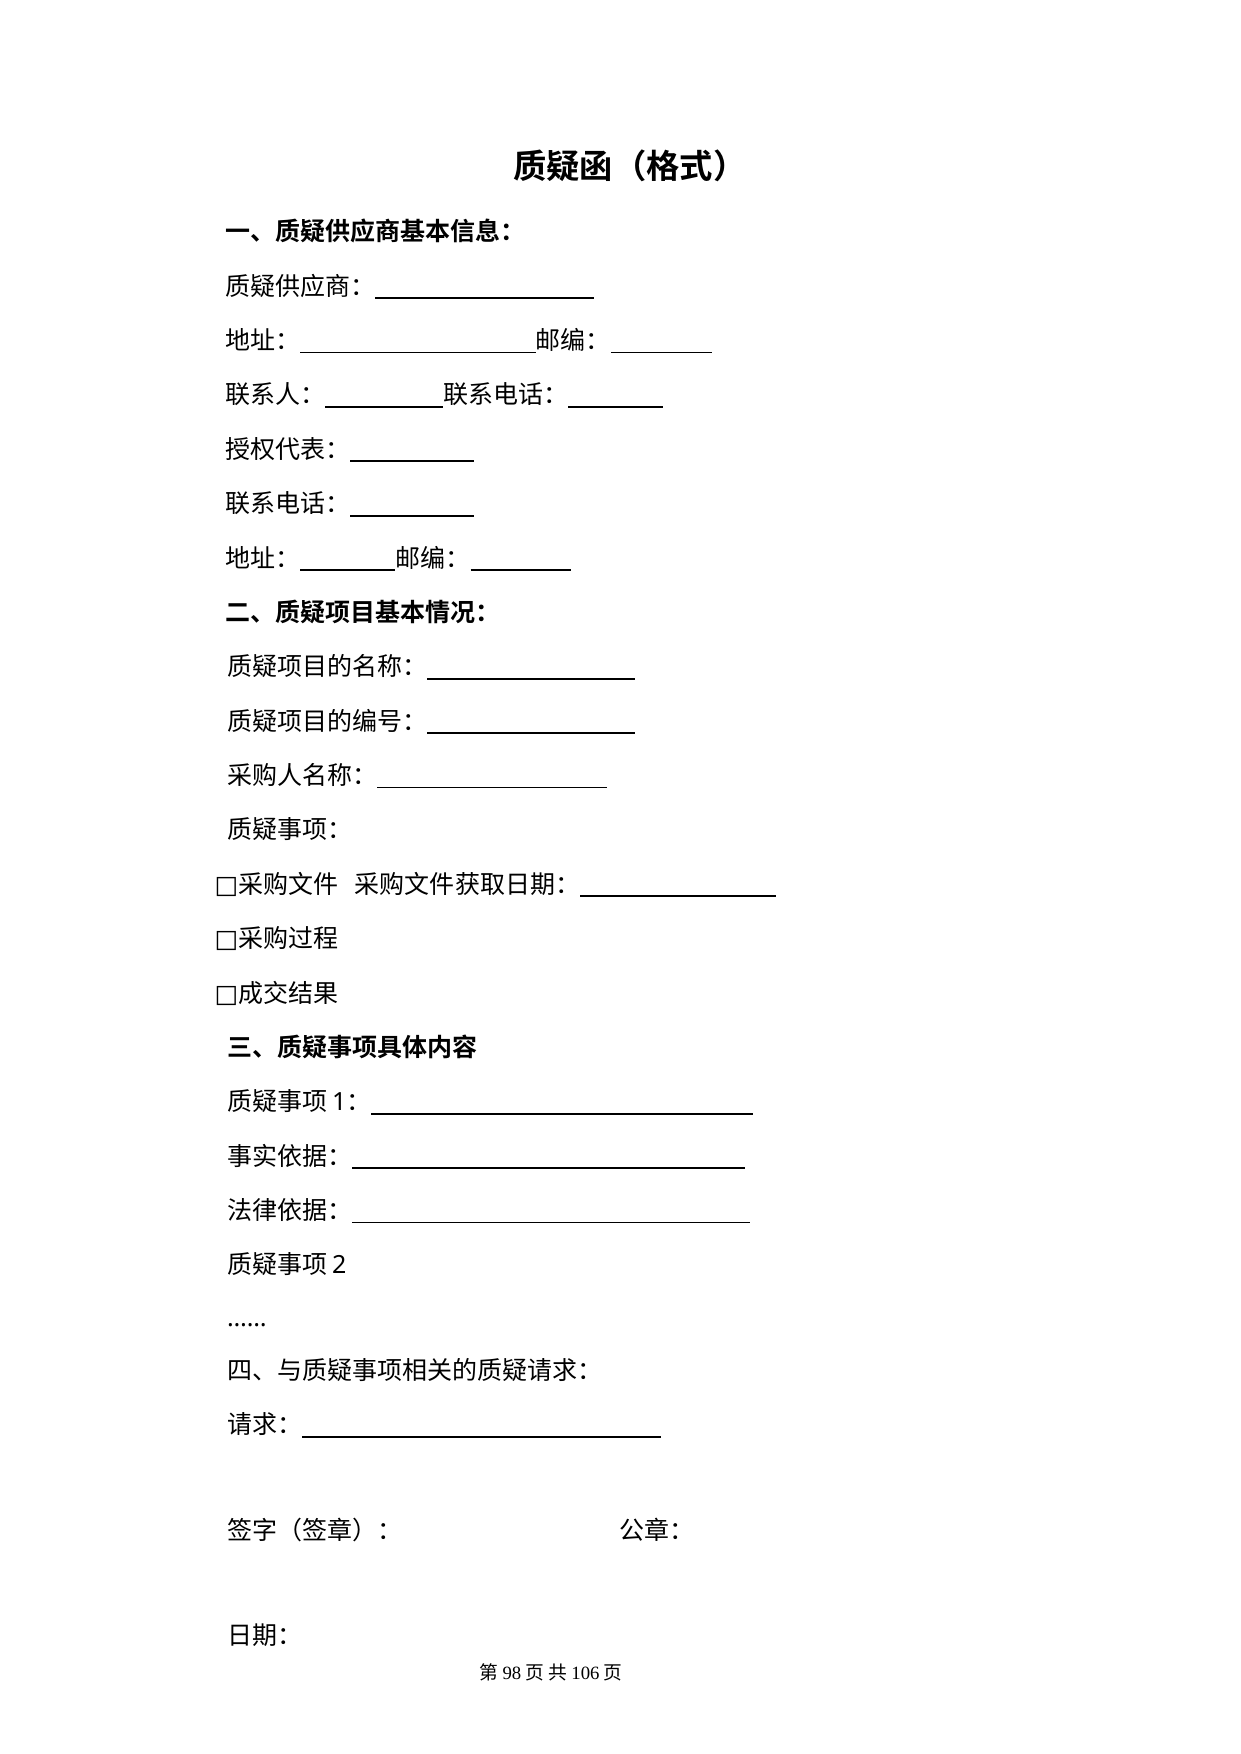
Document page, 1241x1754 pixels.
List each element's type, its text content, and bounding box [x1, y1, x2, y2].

text 四、与质疑事项相关的质疑请求： [178, 1350, 1084, 1387]
text 二、质疑项目基本情况： [175, 592, 1084, 629]
text 法律依据： [178, 1191, 1084, 1227]
text 采购人名称： [178, 756, 1084, 792]
text 质疑项目的名称： [178, 647, 1084, 683]
text 联系电话： [175, 484, 1084, 520]
text 质疑函（格式） [175, 139, 1084, 188]
text 一、质疑供应商基本信息： [175, 212, 1084, 248]
text □采购过程 [178, 919, 1084, 955]
text 质疑事项： [178, 810, 1084, 846]
text …… [178, 1299, 1084, 1333]
text 质疑项目的编号： [178, 701, 1084, 737]
text 授权代表： [175, 429, 1084, 466]
text 地址： 邮编： [175, 321, 1084, 357]
text 质疑事项2 [178, 1245, 1084, 1281]
text 事实依据： [178, 1136, 1084, 1172]
text 质疑供应商： [175, 266, 1084, 302]
text 请求： [178, 1405, 1084, 1441]
text 联系人： 联系电话： [175, 375, 1084, 411]
text 日期： [178, 1616, 1084, 1652]
text 三、质疑事项具体内容 [178, 1027, 1084, 1064]
text □成交结果 [178, 973, 1084, 1009]
text 签字（签章）： 公章： [178, 1510, 1084, 1546]
text 地址： 邮编： [175, 538, 1084, 574]
text □采购文件 采购文件获取日期： [178, 864, 1084, 901]
text 质疑事项1： [178, 1082, 1084, 1118]
